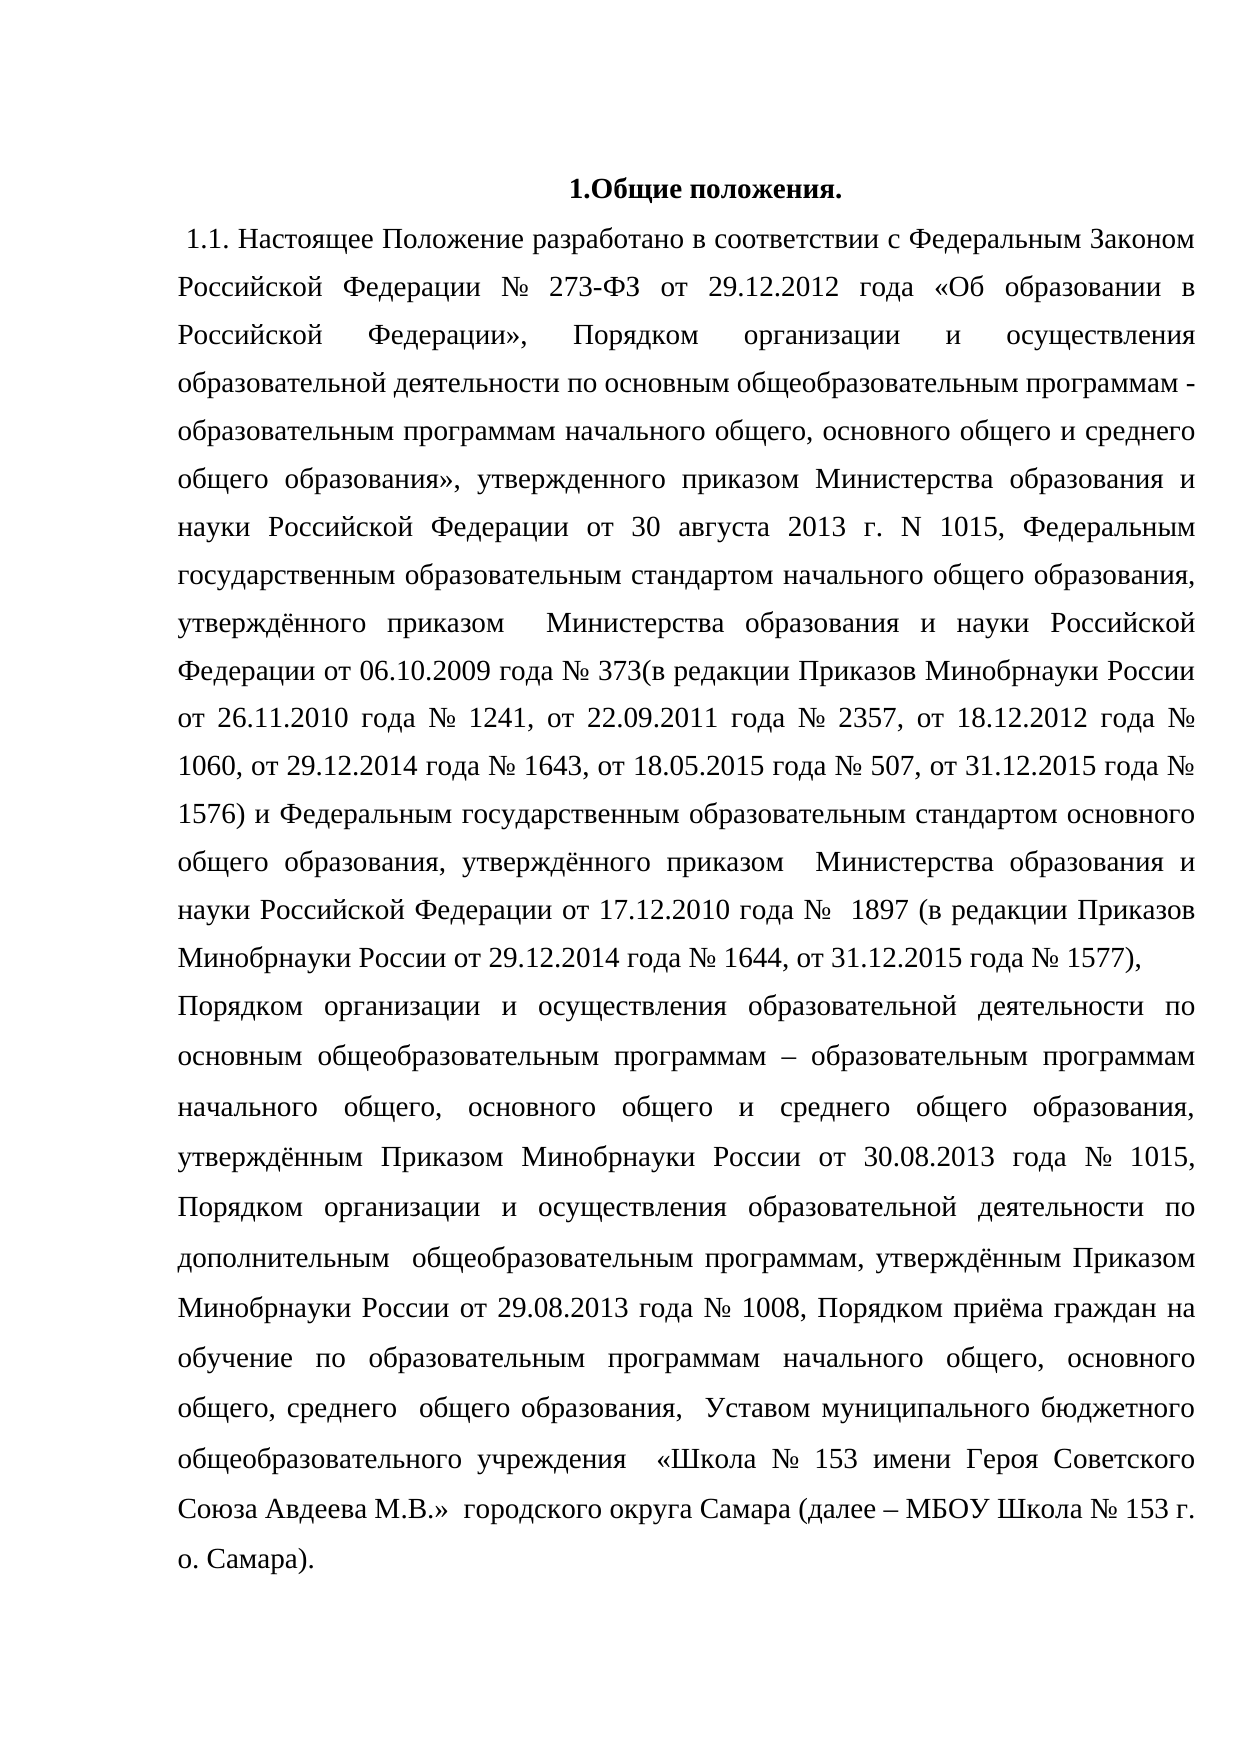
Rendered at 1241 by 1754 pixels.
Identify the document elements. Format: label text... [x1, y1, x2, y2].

text Порядком организации и осуществления образовательной деятельности по основным общеобразовательным программам – образовательным программам начального общего, основного общего и среднего общего образования, утверждённым Приказом Минобрнауки России от 30.08.2013 года № 1015, Порядком организации и осуществления образовательной деятельности по дополнительным общеобразовательным программам, утверждённым Приказом Минобрнауки России от 29.08.2013 года № 1008, Порядком приёма граждан на обучение по образовательным программам начального общего, основного общего, среднего общего образования, Уставом муниципального бюджетного общеобразовательного учреждения «Школа № 153 имени Героя Советского Союза Авдеева М.В.» городского округа Самара (далее – МБОУ Школа № 153 г. о. Самара). [177, 988, 1196, 1575]
text 1.1. Настоящее Положение разработано в соответствии с Федеральным Законом Российской Федерации № 273-ФЗ от 29.12.2012 года «Об образовании в Российской Федерации», Порядком организации и осуществления образовательной деятельности по основным общеобразовательным программам -образовательным программам начального общего, основного общего и среднего общего образования», утвержденного приказом Министерства образования и науки Российской Федерации от 30 августа 2013 г. N 1015, Федеральным государственным образовательным стандартом начального общего образования, утверждённого приказом Министерства образования и науки Российской Федерации от 06.10.2009 года № 373(в редакции Приказов Минобрнауки России от 26.11.2010 года № 1241, от 22.09.2011 года № 2357, от 18.12.2012 года № 1060, от 29.12.2014 года № 1643, от 18.05.2015 года № 507, от 31.12.2015 года № 1576) и Федеральным государственным образовательным стандартом основного общего образования, утверждённого приказом Министерства образования и науки Российской Федерации от 17.12.2010 года № 1897 (в редакции Приказов Минобрнауки России от 29.12.2014 года № 1644, от 31.12.2015 года № 1577), [177, 221, 1196, 974]
text 1.Общие положения. [215, 171, 1196, 205]
